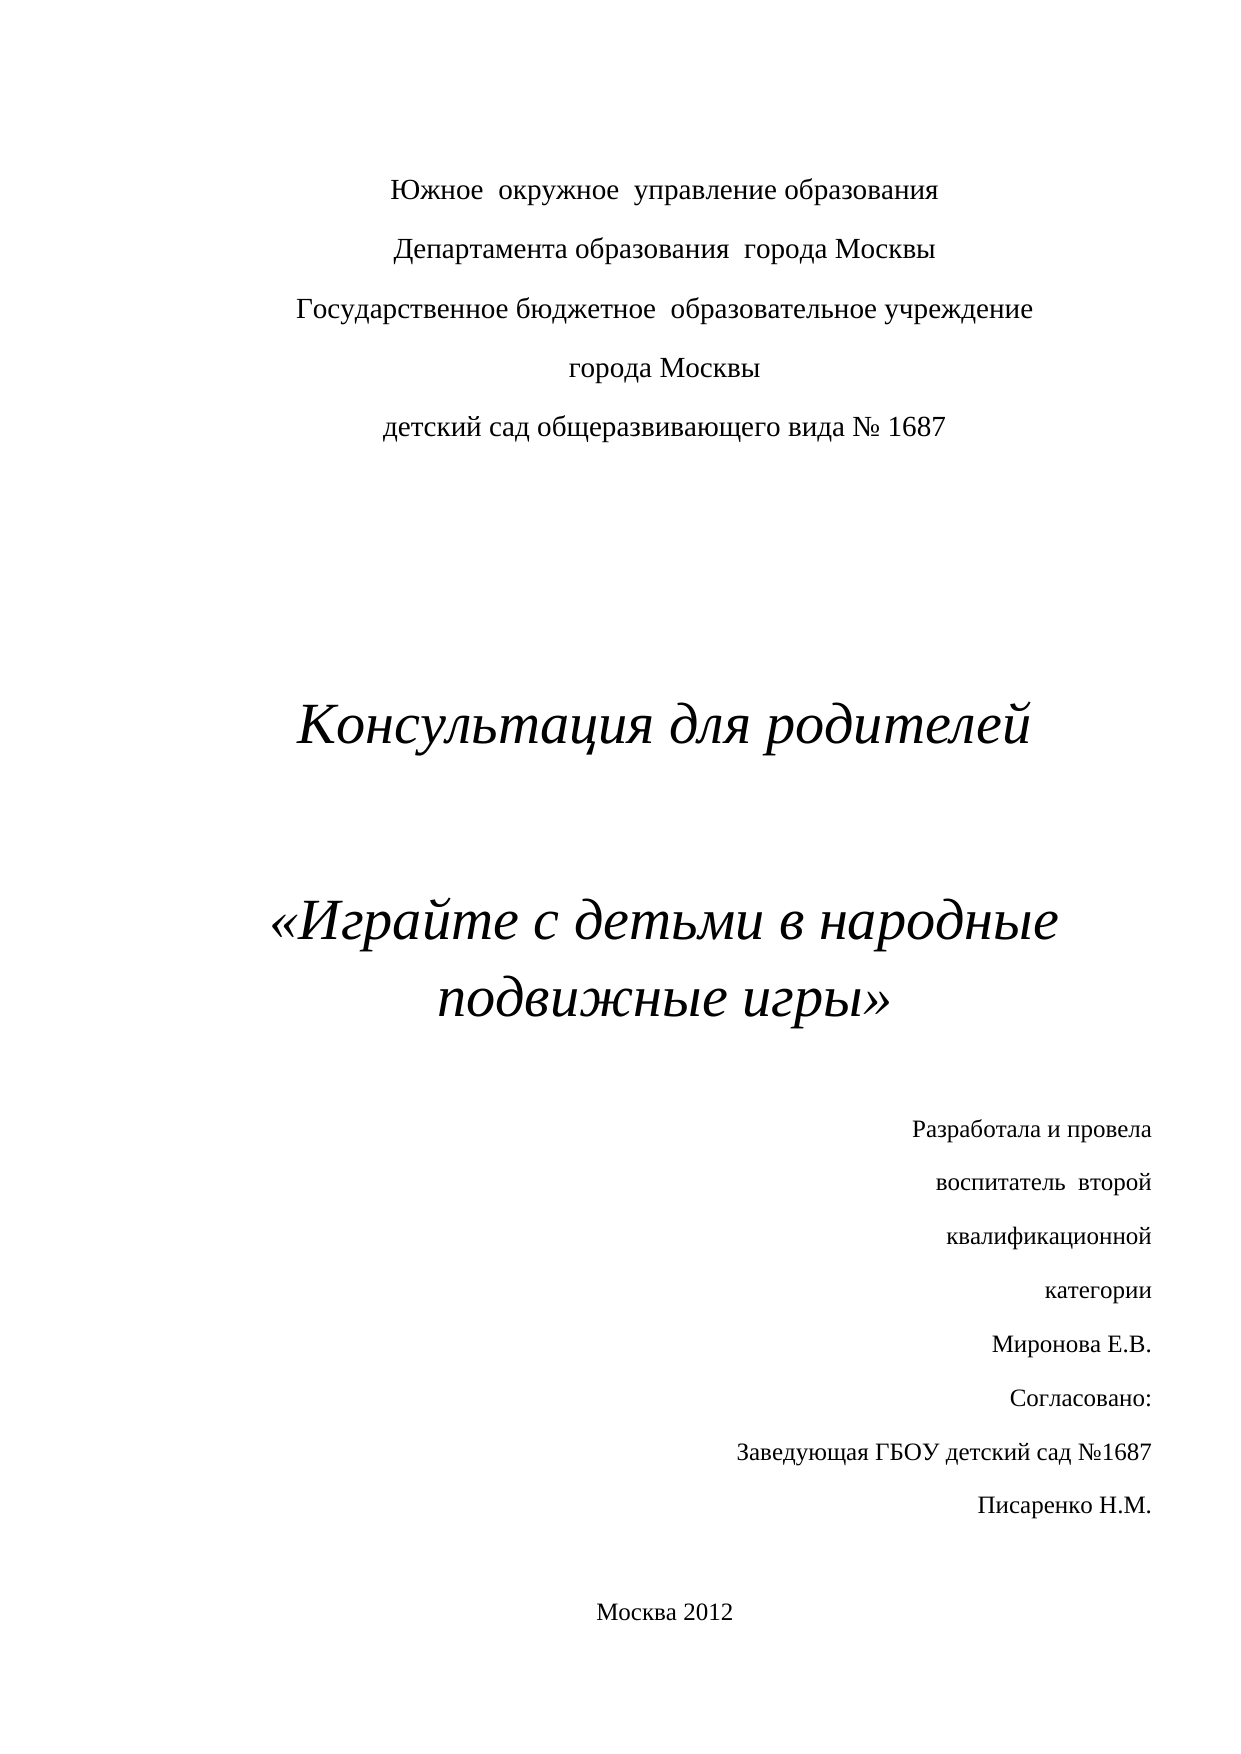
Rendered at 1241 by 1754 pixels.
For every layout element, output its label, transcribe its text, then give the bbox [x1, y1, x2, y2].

text воспитатель второй [177, 1167, 1152, 1196]
text Консультация для родителей [177, 689, 1152, 756]
text Писаренко Н.М. [177, 1491, 1152, 1519]
text Департамента образования города Москвы [177, 231, 1152, 265]
text квалификационной [177, 1221, 1152, 1250]
text Разработала и провела [177, 1114, 1152, 1142]
text Москва 2012 [177, 1597, 1152, 1626]
text Государственное бюджетное образовательное учреждение [177, 291, 1152, 324]
text города Москвы [177, 350, 1152, 384]
text Согласовано: [177, 1383, 1152, 1412]
text Миронова Е.В. [177, 1329, 1152, 1358]
text «Играйте с детьми в народные подвижные игры» [177, 885, 1152, 1029]
text категории [177, 1275, 1152, 1304]
text Заведующая ГБОУ детский сад №1687 [177, 1437, 1152, 1466]
text детский сад общеразвивающего вида № 1687 [177, 409, 1152, 443]
text Южное окружное управление образования [177, 172, 1152, 206]
